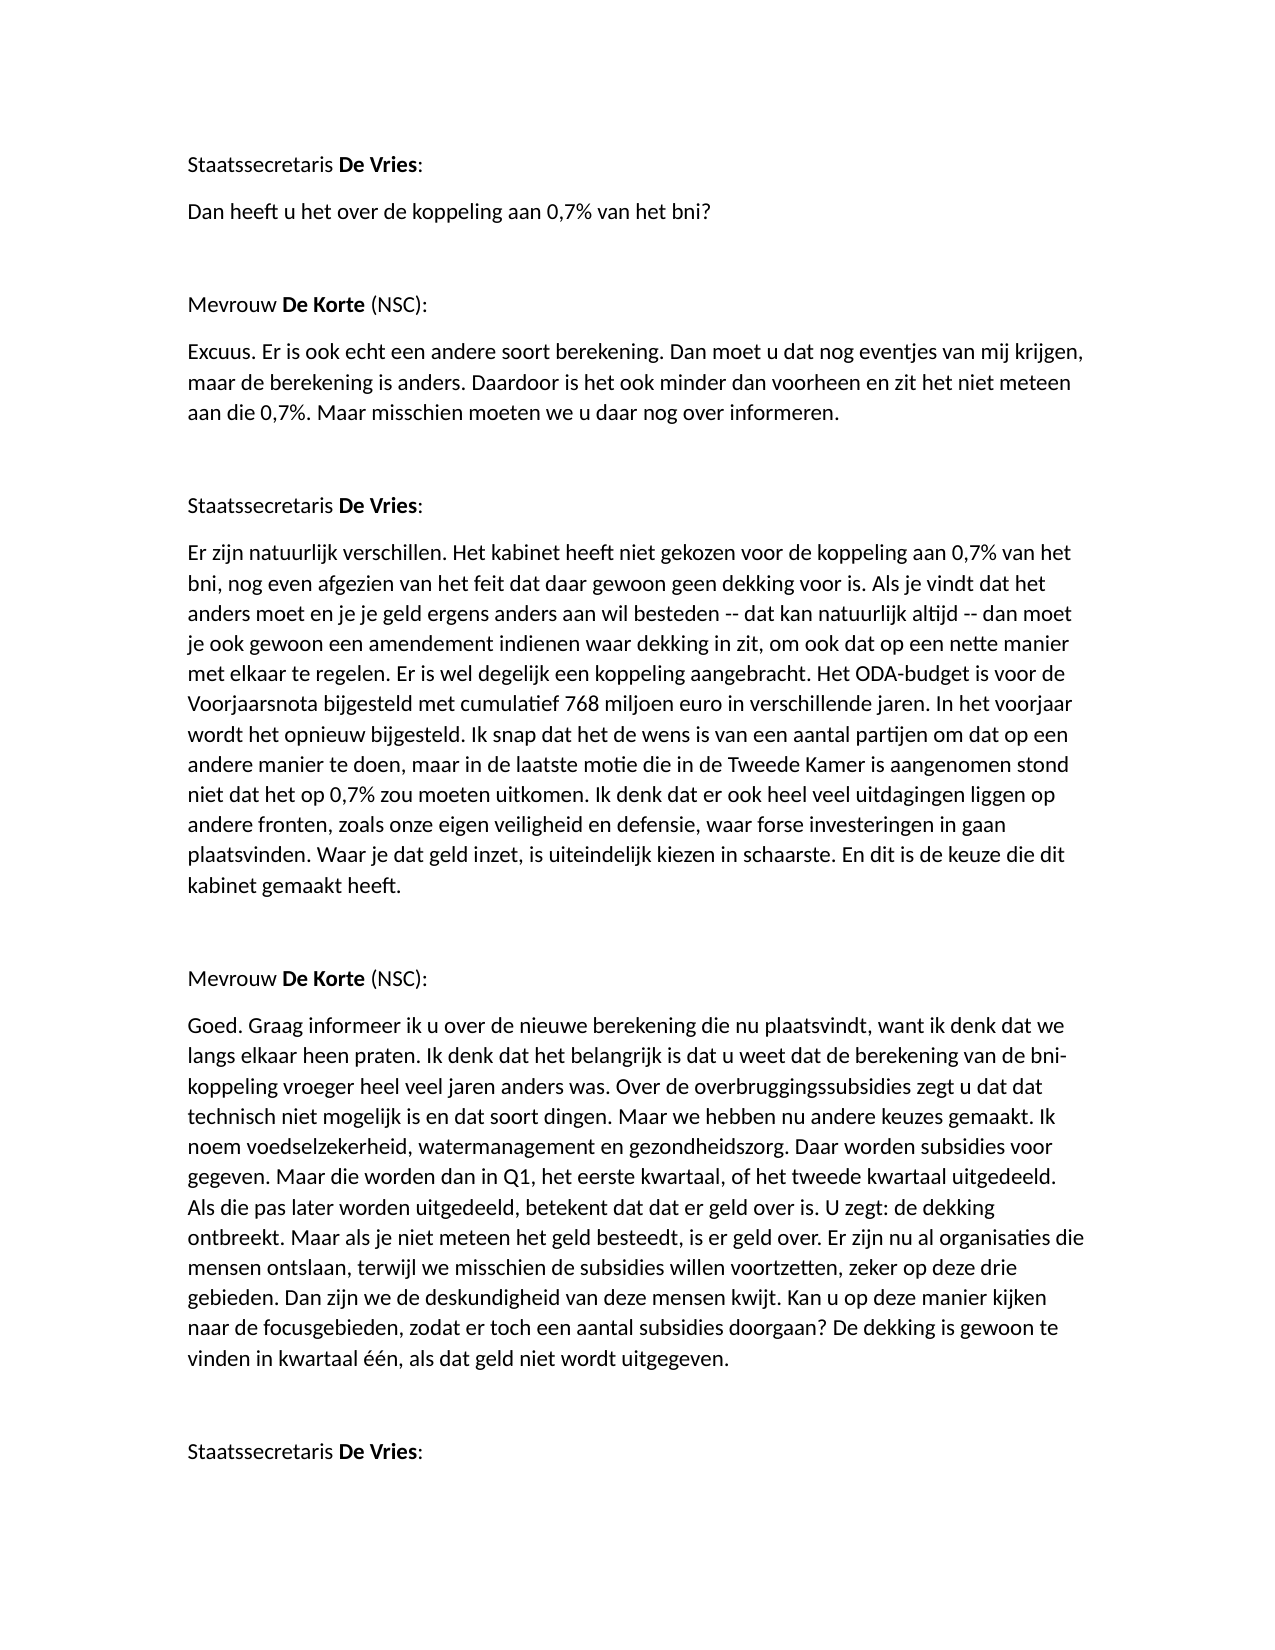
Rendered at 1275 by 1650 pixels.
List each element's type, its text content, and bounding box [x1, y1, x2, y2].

text Excuus. Er is ook echt een andere soort berekening. Dan moet u dat nog eventjes van mij krijgen, maar de berekening is anders. Daardoor is het ook minder dan voorheen en zit het niet meteen aan die 0,7%. Maar misschien moeten we u daar nog over informeren. [187, 337, 1087, 426]
text Mevrouw De Korte (NSC): [187, 964, 1087, 993]
text Goed. Graag informeer ik u over de nieuwe berekening die nu plaatsvindt, want ik denk dat we langs elkaar heen praten. Ik denk dat het belangrijk is dat u weet dat de berekening van de bni-koppeling vroeger heel veel jaren anders was. Over de overbruggingssubsidies zegt u dat dat technisch niet mogelijk is en dat soort dingen. Maar we hebben nu andere keuzes gemaakt. Ik noem voedselzekerheid, watermanagement en gezondheidszorg. Daar worden subsidies voor gegeven. Maar die worden dan in Q1, het eerste kwartaal, of het tweede kwartaal uitgedeeld. Als die pas later worden uitgedeeld, betekent dat dat er geld over is. U zegt: de dekking ontbreekt. Maar als je niet meteen het geld besteedt, is er geld over. Er zijn nu al organisaties die mensen ontslaan, terwijl we misschien de subsidies willen voortzetten, zeker op deze drie gebieden. Dan zijn we de deskundigheid van deze mensen kwijt. Kan u op deze manier kijken naar de focusgebieden, zodat er toch een aantal subsidies doorgaan? De dekking is gewoon te vinden in kwartaal één, als dat geld niet wordt uitgegeven. [187, 1011, 1087, 1372]
text Staatssecretaris De Vries: [187, 150, 1087, 178]
text Staatssecretaris De Vries: [187, 492, 1087, 520]
text Mevrouw De Korte (NSC): [187, 291, 1087, 319]
text Dan heeft u het over de koppeling aan 0,7% van het bni? [187, 197, 1087, 225]
text Er zijn natuurlijk verschillen. Het kabinet heeft niet gekozen voor de koppeling aan 0,7% van het bni, nog even afgezien van het feit dat daar gewoon geen dekking voor is. Als je vindt dat het anders moet en je je geld ergens anders aan wil besteden -- dat kan natuurlijk altijd -- dan moet je ook gewoon een amendement indienen waar dekking in zit, om ook dat op een nette manier met elkaar te regelen. Er is wel degelijk een koppeling aangebracht. Het ODA-budget is voor de Voorjaarsnota bijgesteld met cumulatief 768 miljoen euro in verschillende jaren. In het voorjaar wordt het opnieuw bijgesteld. Ik snap dat het de wens is van een aantal partijen om dat op een andere manier te doen, maar in de laatste motie die in de Tweede Kamer is aangenomen stond niet dat het op 0,7% zou moeten uitkomen. Ik denk dat er ook heel veel uitdagingen liggen op andere fronten, zoals onze eigen veiligheid en defensie, waar forse investeringen in gaan plaatsvinden. Waar je dat geld inzet, is uiteindelijk kiezen in schaarste. En dit is de keuze die dit kabinet gemaakt heeft. [187, 538, 1087, 899]
text Staatssecretaris De Vries: [187, 1437, 1087, 1466]
